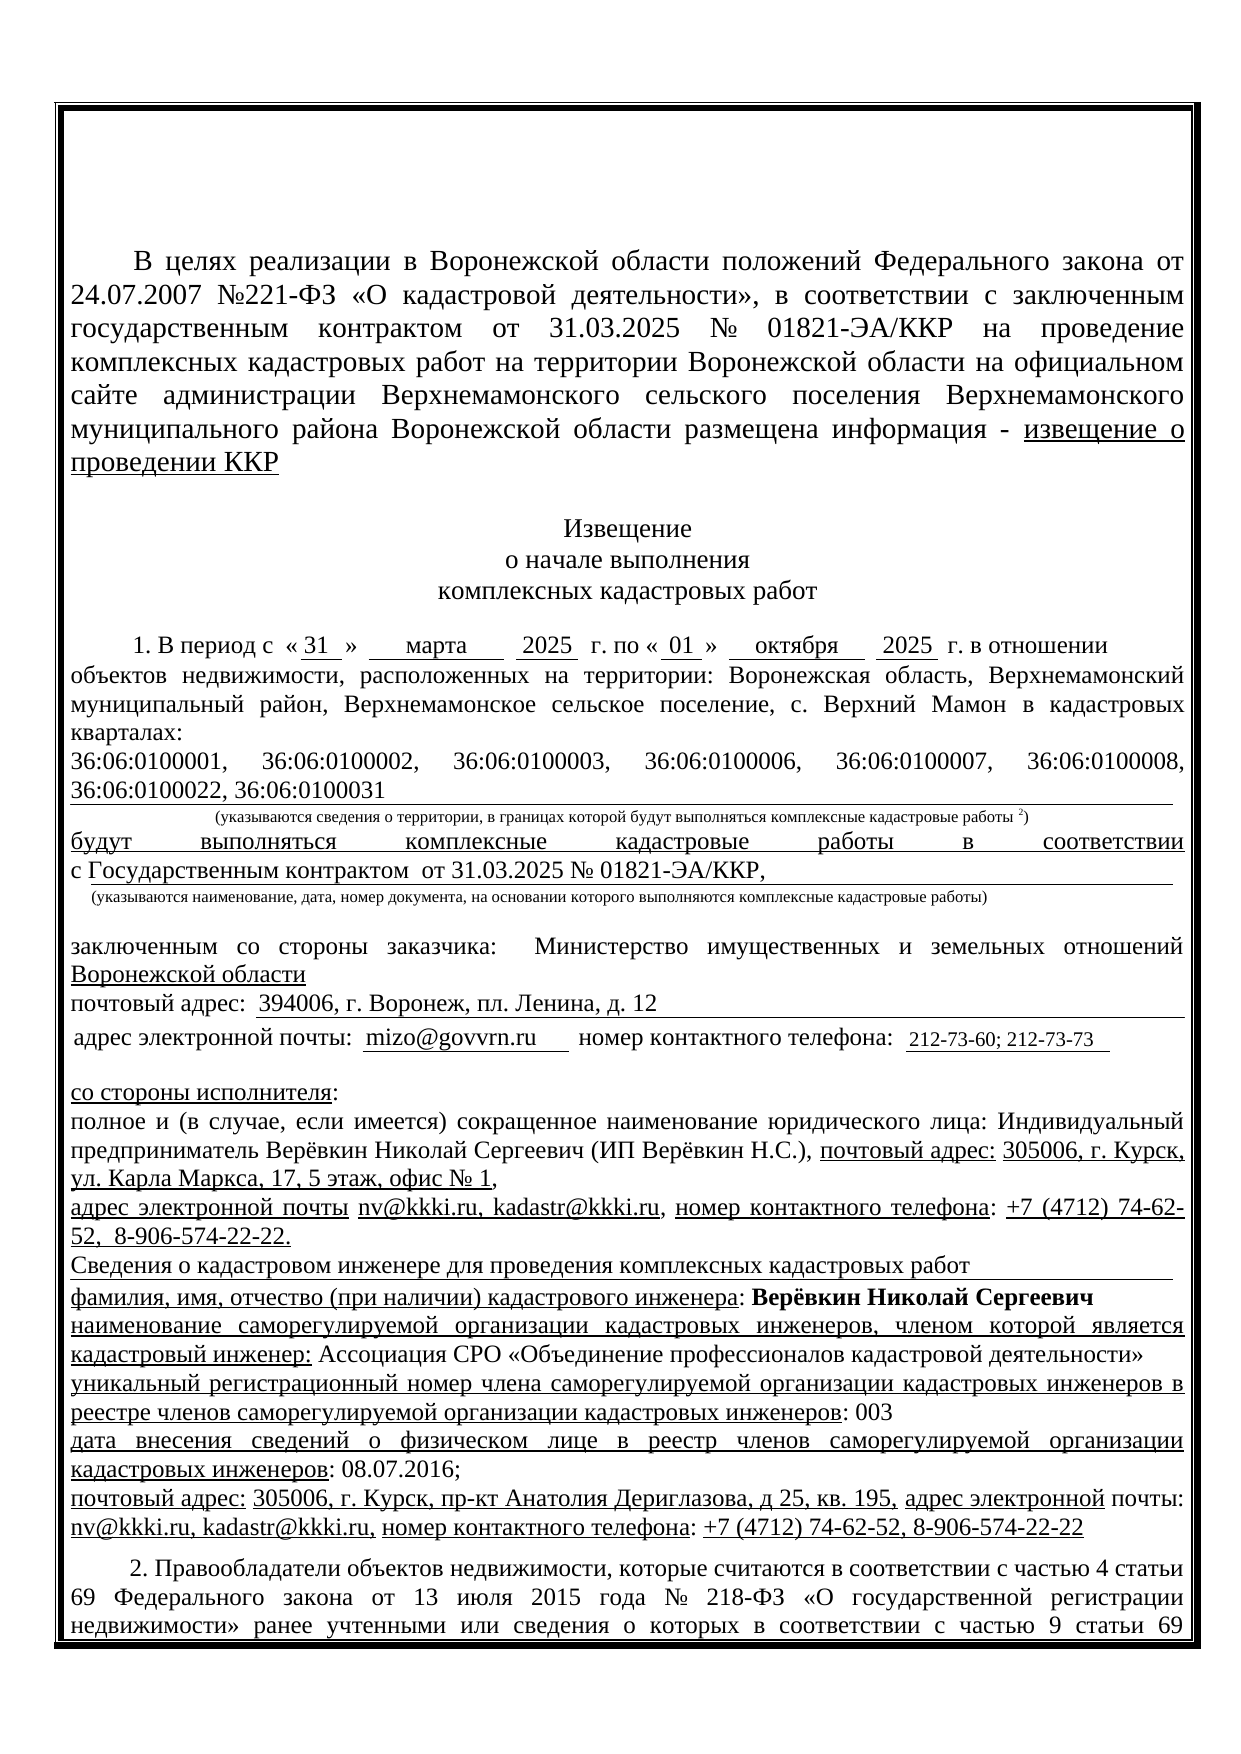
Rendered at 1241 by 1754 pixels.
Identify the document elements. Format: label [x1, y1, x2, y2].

table_header [64, 111, 1191, 1639]
